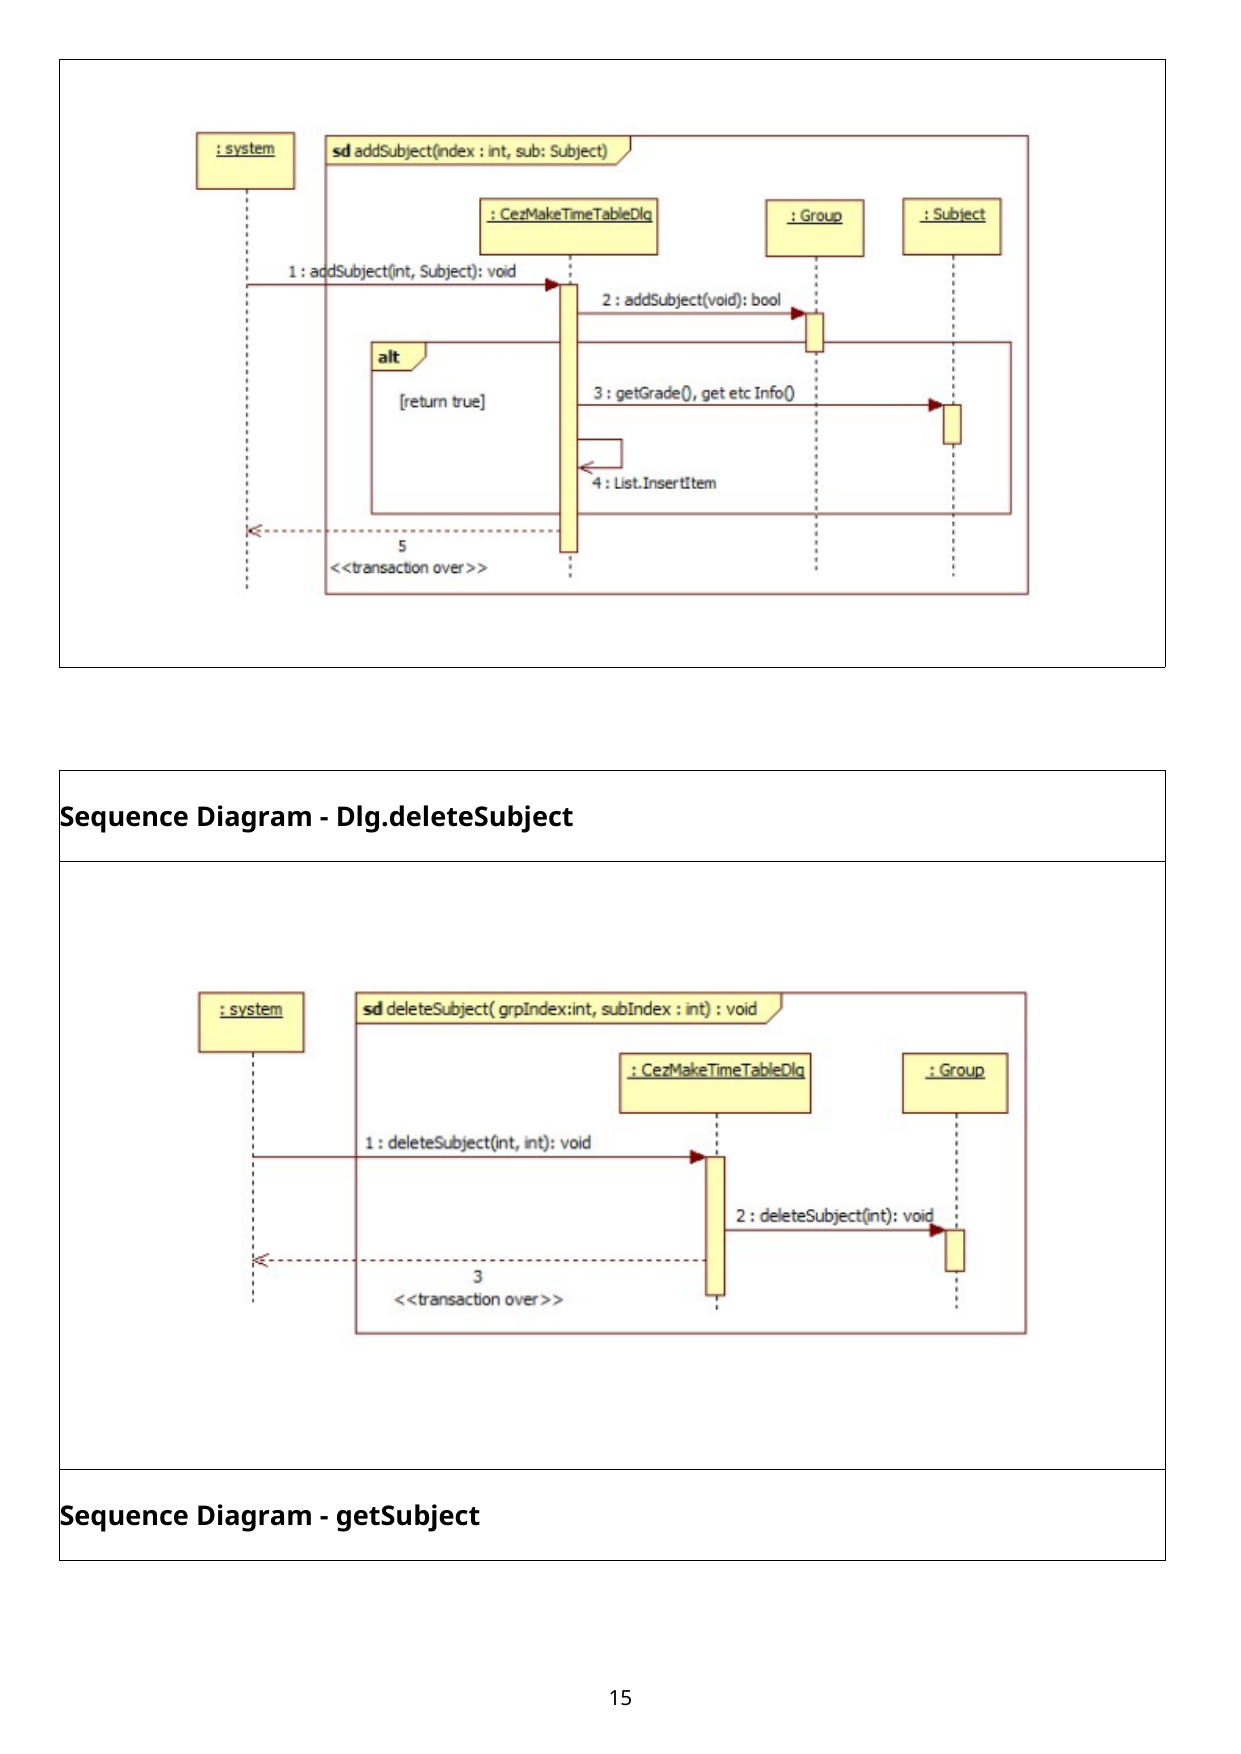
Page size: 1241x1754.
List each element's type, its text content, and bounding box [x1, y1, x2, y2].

table_cell Sequence Diagram - getSubject [60, 1470, 1165, 1560]
table_cell [60, 862, 1165, 1469]
picture [168, 105, 1055, 622]
table_header Sequence Diagram - Dlg.deleteSubject [60, 771, 1165, 861]
picture [168, 962, 1055, 1368]
table_cell [60, 60, 1165, 667]
